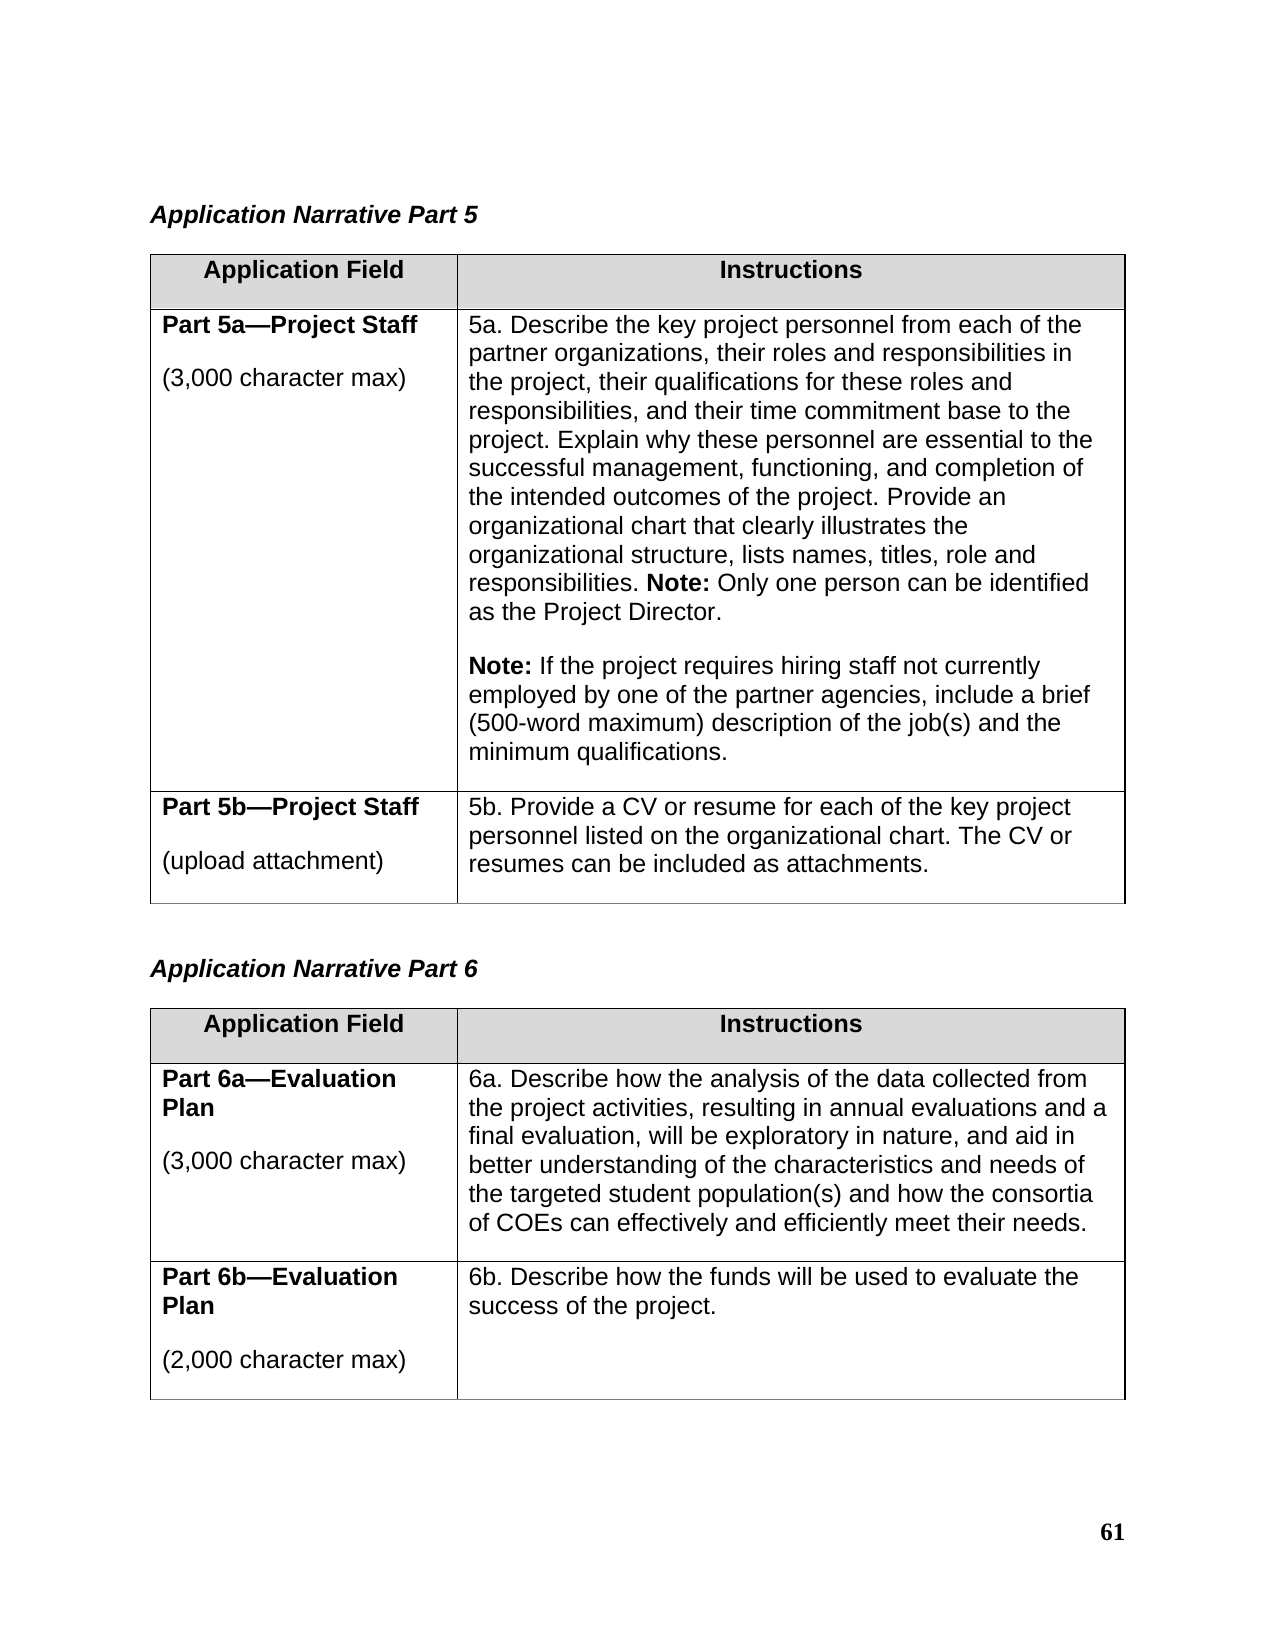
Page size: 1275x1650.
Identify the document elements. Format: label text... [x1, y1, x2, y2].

table_cell Part 6a—Evaluation Plan (3,000 character max) [151, 1064, 457, 1261]
table_cell 6a. Describe how the analysis of the data collected from the project activities, resulting in annual evaluations and a final evaluation, will be exploratory in nature, and aid in better understanding of the characteristics and needs of the targeted student population(s) and how the consortia of COEs can effectively and efficiently meet their needs. [458, 1064, 1124, 1261]
table_cell 5a. Describe the key project personnel from each of the partner organizations, their roles and responsibilities in the project, their qualifications for these roles and responsibilities, and their time commitment base to the project. Explain why these personnel are essential to the successful management, functioning, and completion of the intended outcomes of the project. Provide an organizational chart that clearly illustrates the organizational structure, lists names, titles, role and responsibilities. Note: Only one person can be identified as the Project Director. Note: If the project requires hiring staff not currently employed by one of the partner agencies, include a brief (500-word maximum) description of the job(s) and the minimum qualifications. [458, 310, 1124, 791]
table_header Application Field [151, 1009, 457, 1063]
table_header Application Field [151, 255, 457, 308]
table_cell 5b. Provide a CV or resume for each of the key project personnel listed on the organizational chart. The CV or resumes can be included as attachments. [458, 792, 1124, 903]
table_cell Part 5b—Project Staff (upload attachment) [151, 792, 457, 903]
subtitle Application Narrative Part 6 [150, 954, 1125, 983]
table_header Instructions [458, 1009, 1124, 1063]
subtitle Application Narrative Part 5 [150, 200, 1125, 229]
table_cell Part 5a—Project Staff (3,000 character max) [151, 310, 457, 791]
table_cell 6b. Describe how the funds will be used to evaluate the success of the project. [458, 1262, 1124, 1398]
table_cell Part 6b—Evaluation Plan (2,000 character max) [151, 1262, 457, 1398]
table_header Instructions [458, 255, 1124, 308]
